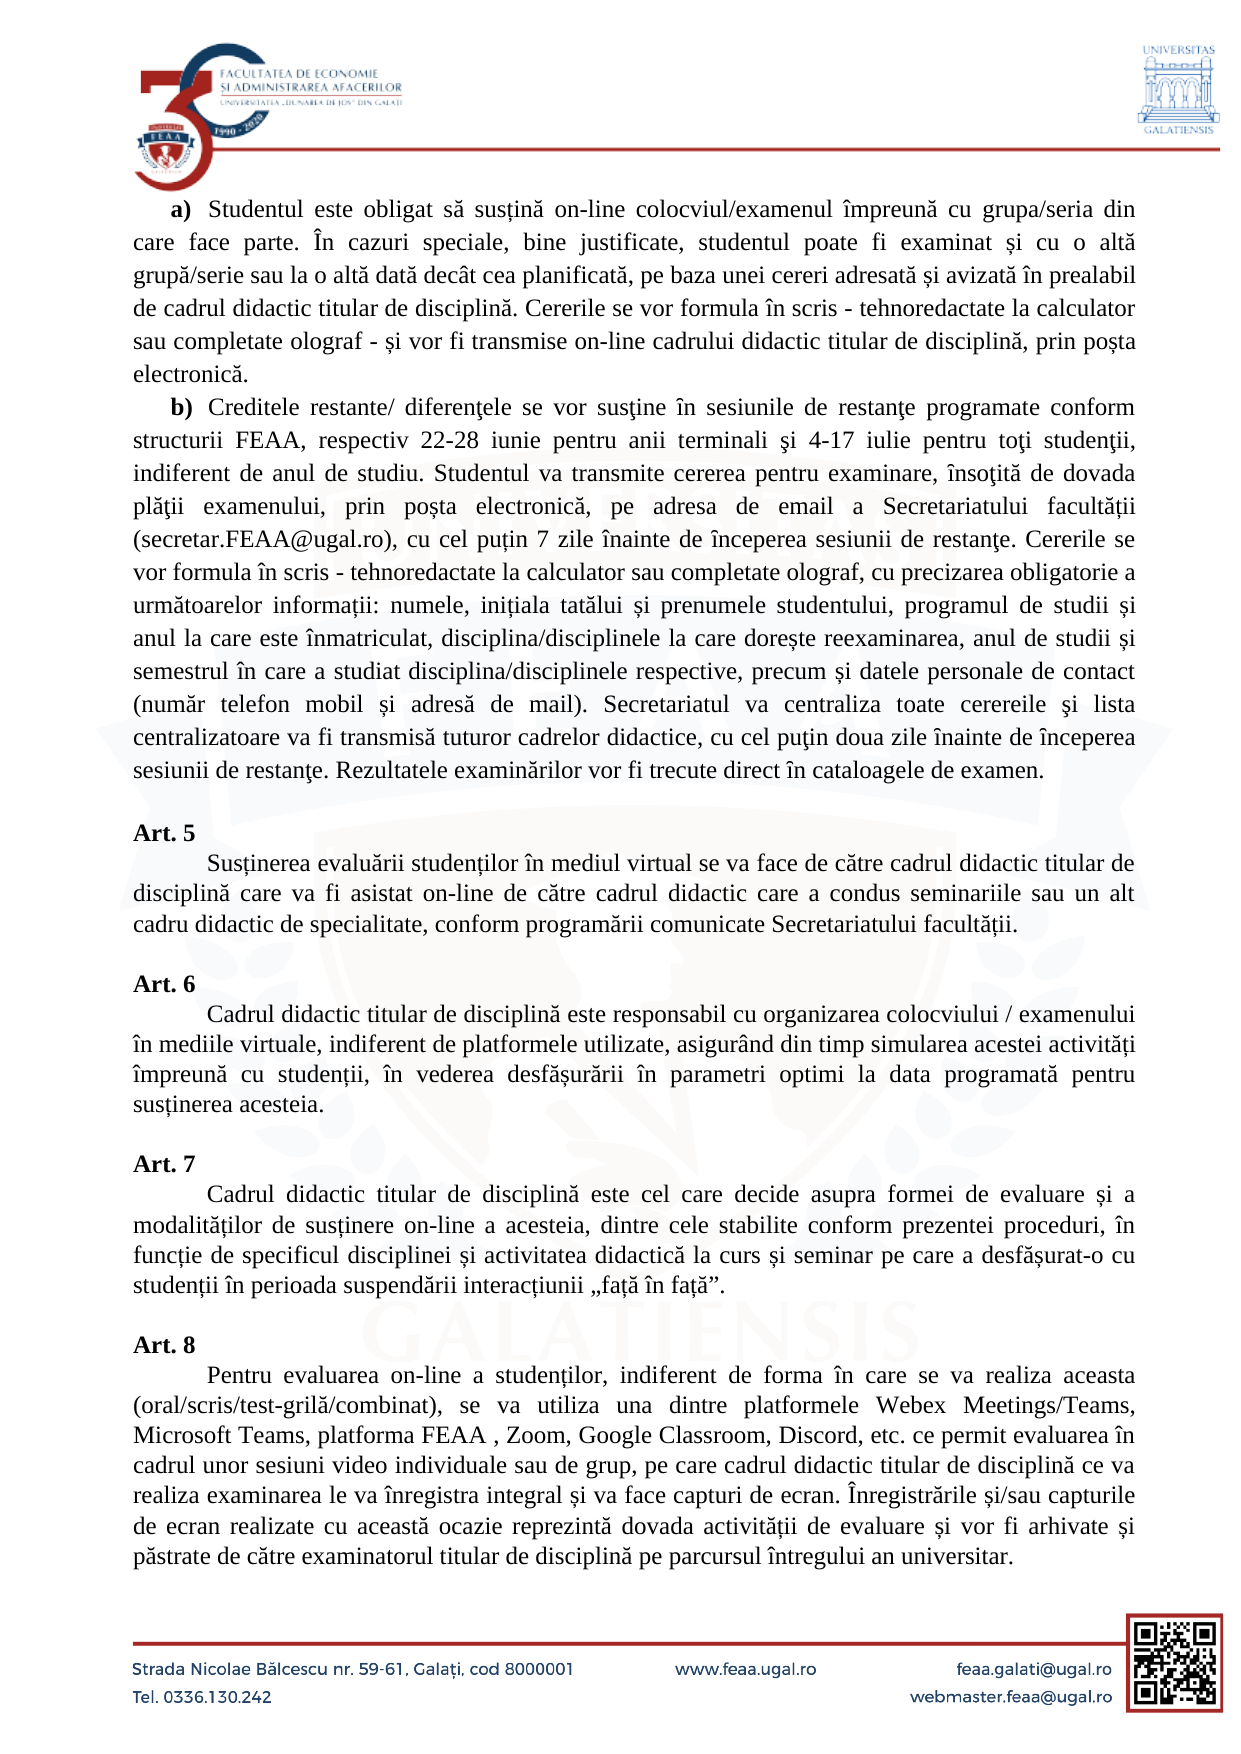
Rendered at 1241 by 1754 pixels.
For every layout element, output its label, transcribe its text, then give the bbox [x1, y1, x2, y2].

list Creditele restante/ diferenţele se vor susţine ȋn sesiunile de restanţe programate conform structurii FEAA, respectiv 22-28 iunie pentru anii terminali şi 4-17 iulie pentru toţi studenţii, indiferent de anul de studiu. Studentul va transmite cererea pentru examinare, ȋnsoţită de dovada plăţii examenului, prin poșta electronică, pe adresa de email a Secretariatului facultății (secretar.FEAA@ugal.ro), cu cel puțin 7 zile înainte de ȋnceperea sesiunii de restanţe. Cererile se vor formula în scris - tehnoredactate la calculator sau completate olograf, cu precizarea obligatorie a următoarelor informații: numele, inițiala tatălui și prenumele studentului, programul de studii și anul la care este înmatriculat, disciplina/disciplinele la care dorește reexaminarea, anul de studii și semestrul în care a studiat disciplina/disciplinele respective, precum și datele personale de contact (număr telefon mobil și adresă de mail). Secretariatul va centraliza toate cerereile şi lista centralizatoare va fi transmisă tuturor cadrelor didactice, cu cel puţin doua zile ȋnainte de ȋnceperea sesiunii de restanţe. Rezultatele examinărilor vor fi trecute direct ȋn cataloagele de examen. [133, 392, 1137, 784]
text Art. 6 [133, 969, 1137, 998]
text Cadrul didactic titular de disciplină este responsabil cu organizarea colocviului / examenului în mediile virtuale, indiferent de platformele utilizate, asigurând din timp simularea acestei activități împreună cu studenții, în vederea desfășurării în parametri optimi la data programată pentru susținerea acesteia. [133, 999, 1137, 1118]
list Studentul este obligat să susțină on-line colocviul/examenul împreună cu grupa/seria din care face parte. În cazuri speciale, bine justificate, studentul poate fi examinat și cu o altă grupă/serie sau la o altă dată decât cea planificată, pe baza unei cereri adresată și avizată în prealabil de cadrul didactic titular de disciplină. Cererile se vor formula în scris - tehnoredactate la calculator sau completate olograf - și vor fi transmise on-line cadrului didactic titular de disciplină, prin poșta electronică. [133, 194, 1137, 388]
text Pentru evaluarea on-line a studenților, indiferent de forma în care se va realiza aceasta (oral/scris/test-grilă/combinat), se va utiliza una dintre platformele Webex Meetings/Teams, Microsoft Teams, platforma FEAA , Zoom, Google Classroom, Discord, etc. ce permit evaluarea în cadrul unor sesiuni video individuale sau de grup, pe care cadrul didactic titular de disciplină ce va realiza examinarea le va înregistra integral și va face capturi de ecran. Înregistrările și/sau capturile de ecran realizate cu această ocazie reprezintă dovada activității de evaluare și vor fi arhivate și păstrate de către examinatorul titular de disciplină pe parcursul întregului an universitar. [133, 1360, 1137, 1569]
text Art. 5 [133, 818, 1137, 847]
text Art. 8 [133, 1330, 1137, 1359]
picture [132, 1613, 1224, 1713]
picture [96, 446, 1174, 1362]
text Susținerea evaluării studenților în mediul virtual se va face de către cadrul didactic titular de disciplină care va fi asistat on-line de către cadrul didactic care a condus seminariile sau un alt cadru didactic de specialitate, conform programării comunicate Secretariatului facultății. [133, 848, 1137, 937]
text Cadrul didactic titular de disciplină este cel care decide asupra formei de evaluare și a modalităților de susținere on-line a acesteia, dintre cele stabilite conform prezentei proceduri, în funcție de specificul disciplinei și activitatea didactică la curs și seminar pe care a desfășurat-o cu studenții în perioada suspendării interacțiunii „față în față”. [133, 1179, 1137, 1299]
text Art. 7 [133, 1149, 1137, 1178]
